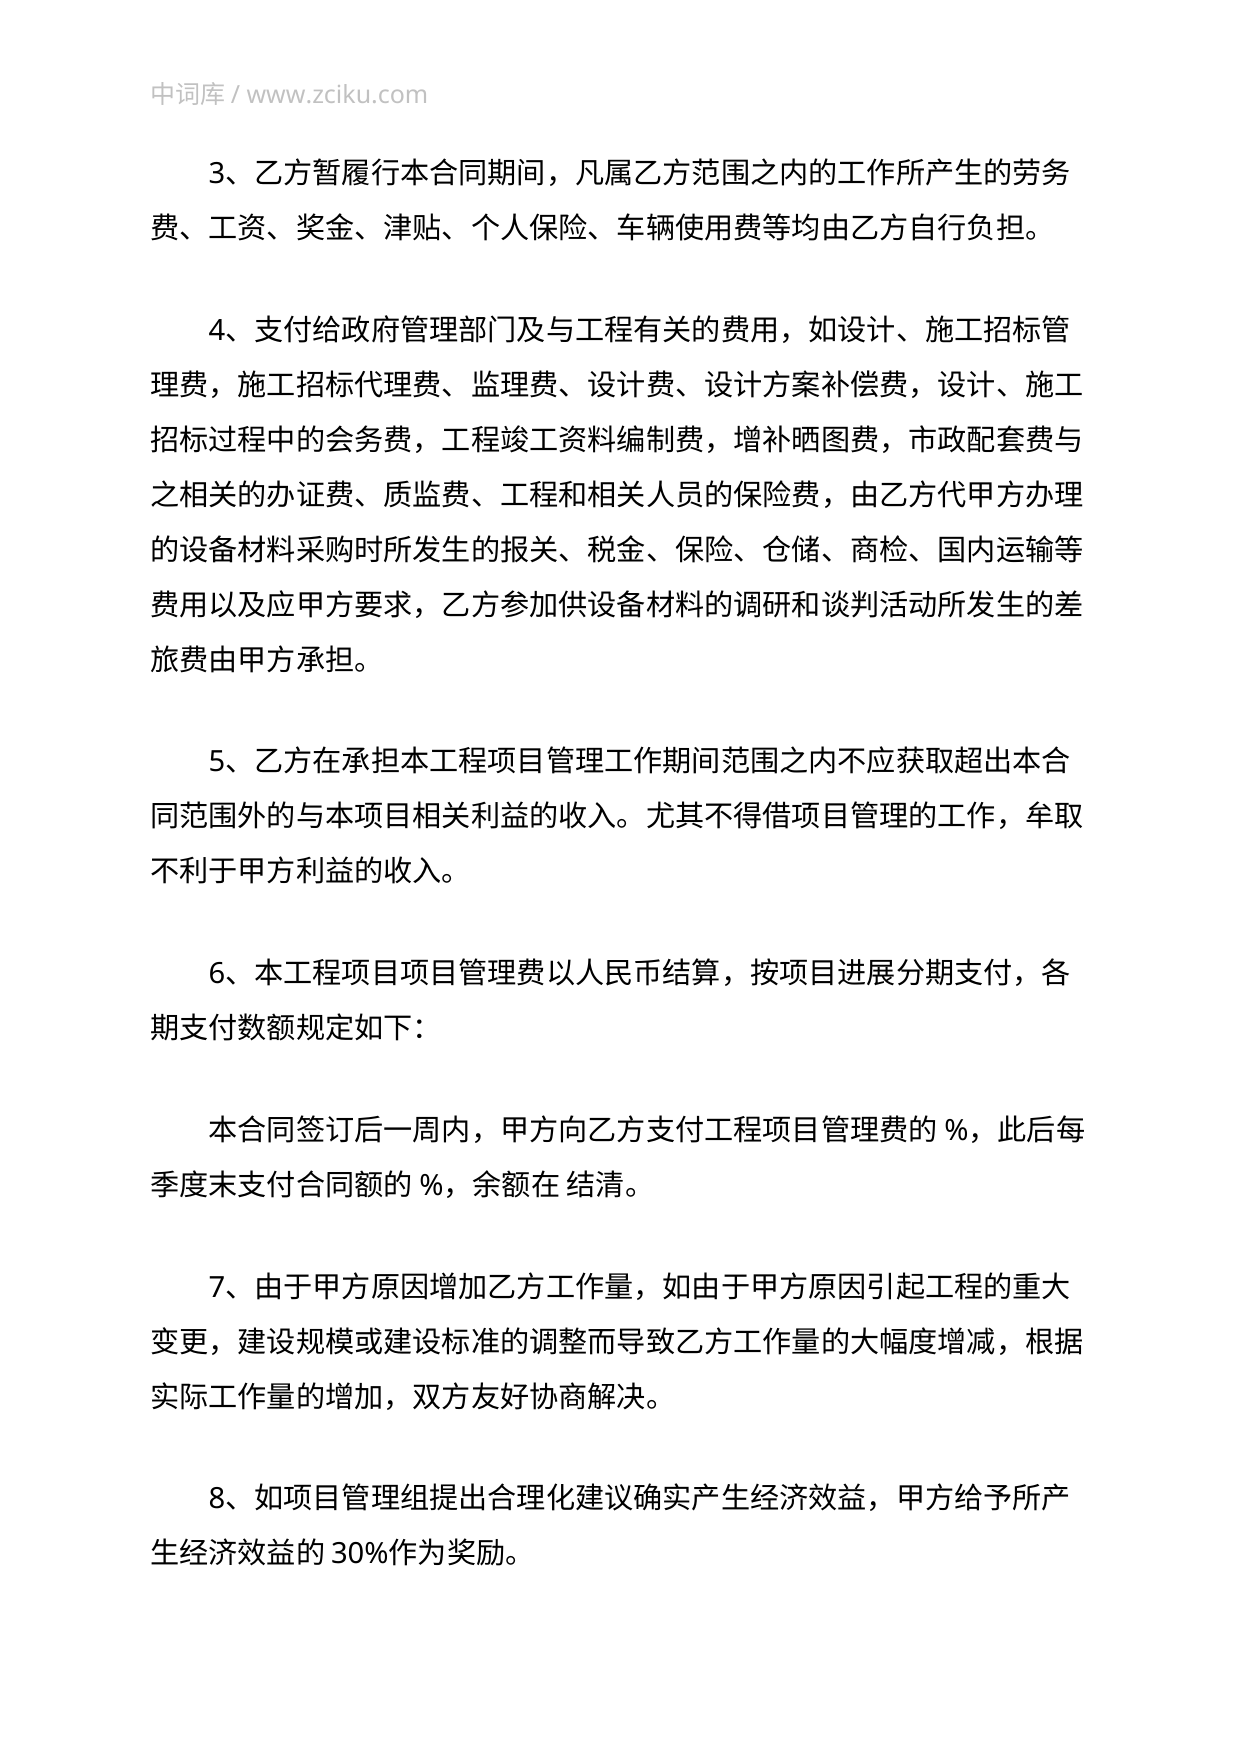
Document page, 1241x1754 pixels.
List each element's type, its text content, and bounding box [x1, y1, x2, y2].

text 本合同签订后一周内，甲方向乙方支付工程项目管理费的 %，此后每季度末支付合同额的 %，余额在 结清。 [150, 1106, 1090, 1204]
text 4、支付给政府管理部门及与工程有关的费用，如设计、施工招标管理费，施工招标代理费、监理费、设计费、设计方案补偿费，设计、施工招标过程中的会务费，工程竣工资料编制费，增补晒图费，市政配套费与之相关的办证费、质监费、工程和相关人员的保险费，由乙方代甲方办理的设备材料采购时所发生的报关、税金、保险、仓储、商检、国内运输等费用以及应甲方要求，乙方参加供设备材料的调研和谈判活动所发生的差旅费由甲方承担。 [150, 307, 1090, 678]
text 7、由于甲方原因增加乙方工作量，如由于甲方原因引起工程的重大变更，建设规模或建设标准的调整而导致乙方工作量的大幅度增减，根据实际工作量的增加，双方友好协商解决。 [150, 1263, 1090, 1416]
text 6、本工程项目项目管理费以人民币结算，按项目进展分期支付，各期支付数额规定如下： [150, 950, 1090, 1047]
text 5、乙方在承担本工程项目管理工作期间范围之内不应获取超出本合同范围外的与本项目相关利益的收入。尤其不得借项目管理的工作，牟取不利于甲方利益的收入。 [150, 738, 1090, 890]
text 8、如项目管理组提出合理化建议确实产生经济效益，甲方给予所产生经济效益的30%作为奖励。 [150, 1475, 1090, 1572]
text 3、乙方暂履行本合同期间，凡属乙方范围之内的工作所产生的劳务费、工资、奖金、津贴、个人保险、车辆使用费等均由乙方自行负担。 [150, 150, 1090, 247]
